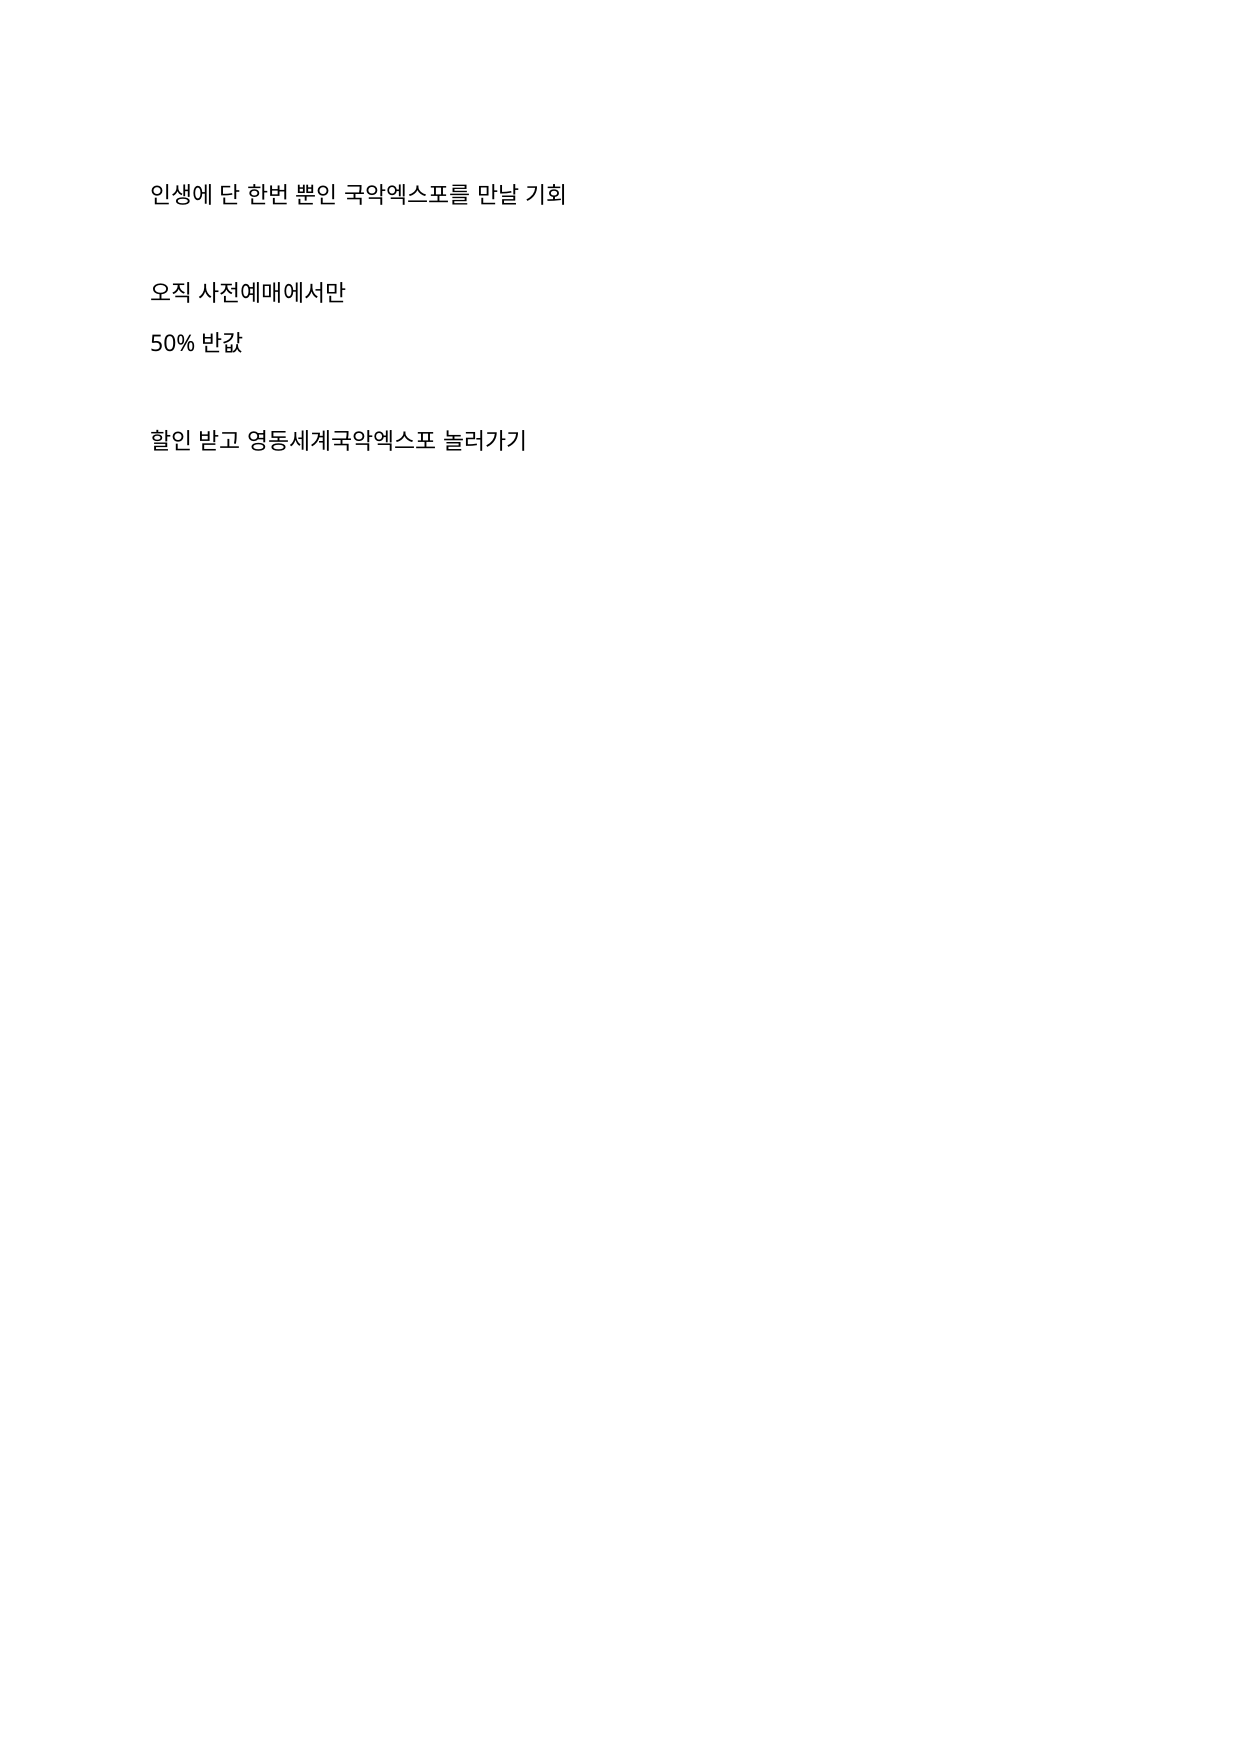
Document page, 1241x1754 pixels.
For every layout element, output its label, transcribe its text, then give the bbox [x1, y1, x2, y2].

text 오직 사전예매에서만 [150, 275, 1090, 308]
text 할인 받고 영동세계국악엑스포 놀러가기 [150, 423, 1090, 456]
text 50% 반값 [150, 325, 1090, 358]
text 인생에 단 한번 뿐인 국악엑스포를 만날 기회 [150, 177, 1090, 210]
